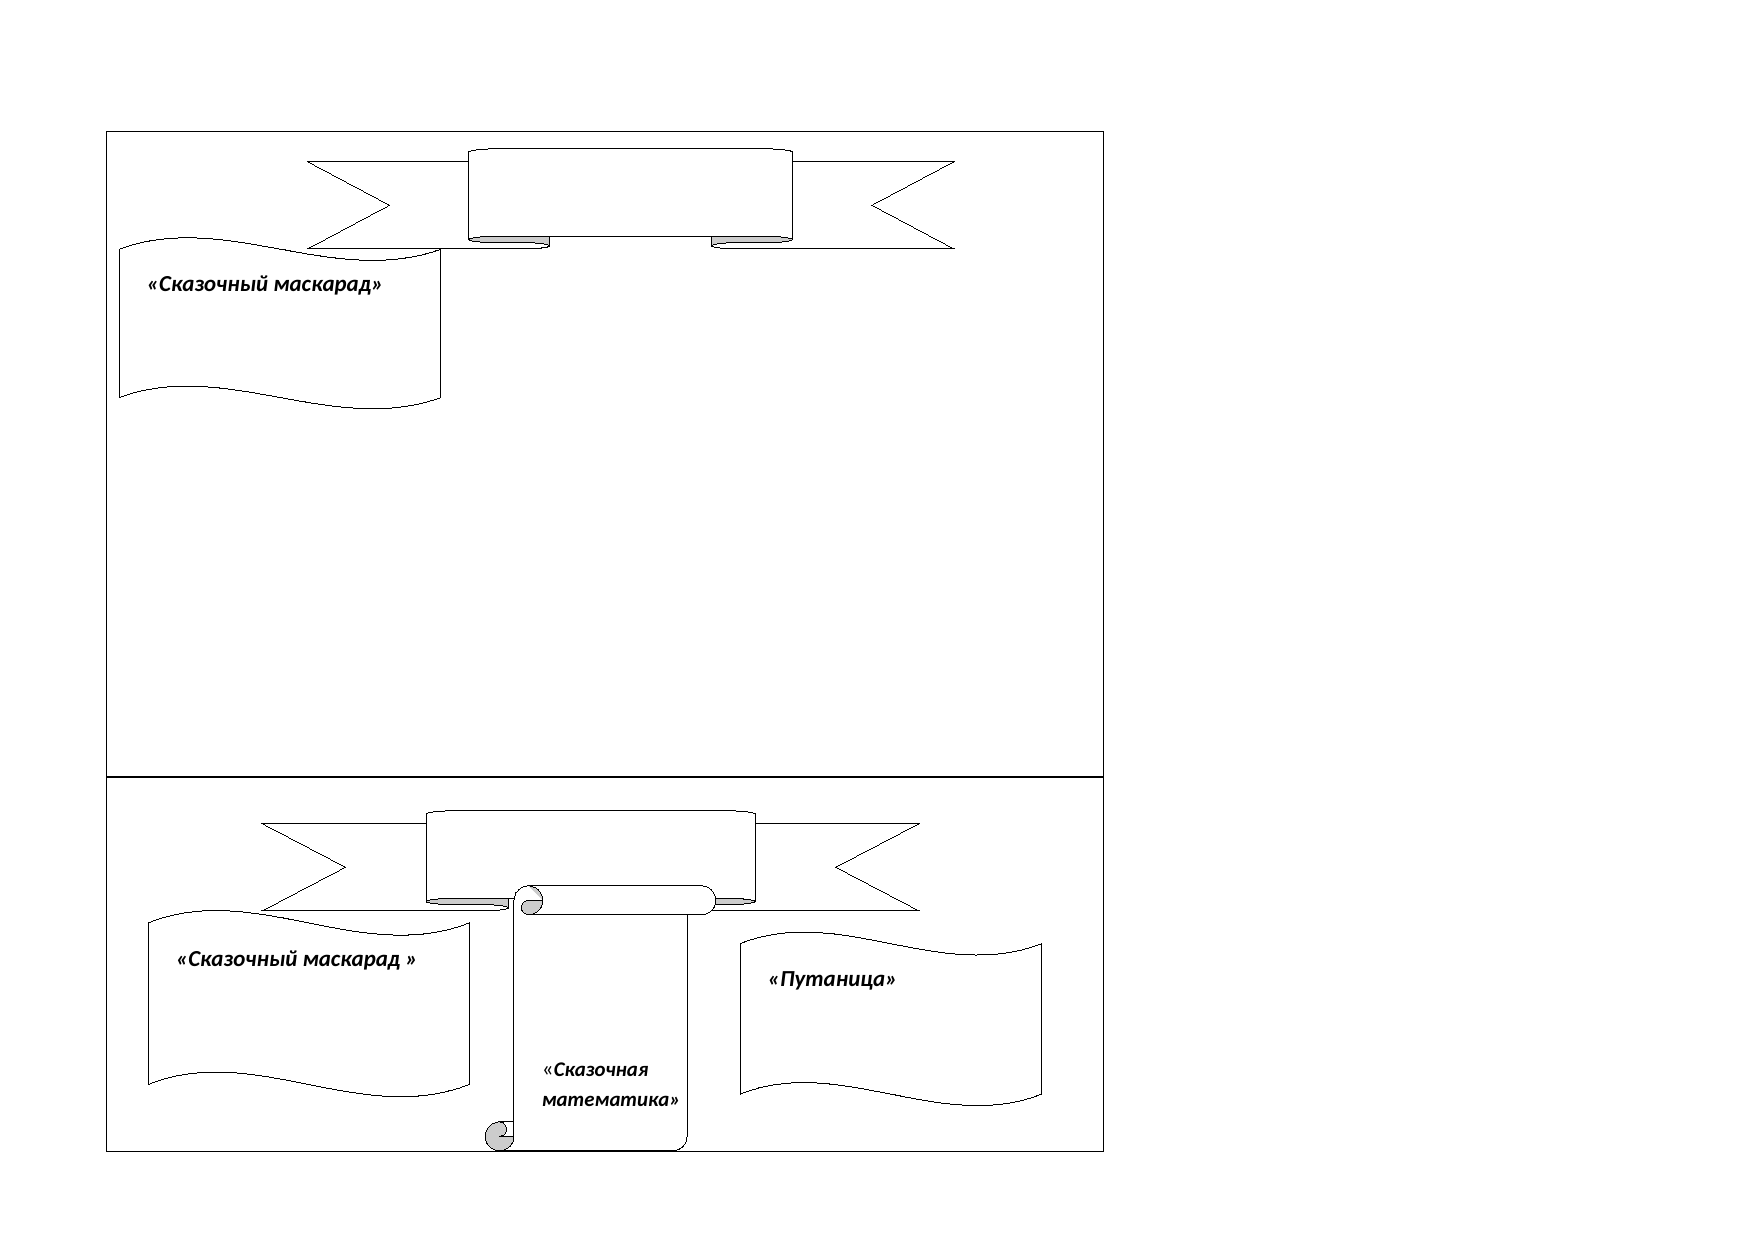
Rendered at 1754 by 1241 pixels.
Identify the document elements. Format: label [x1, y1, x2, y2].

table_cell [107, 778, 1103, 1151]
table_header [107, 132, 1103, 776]
